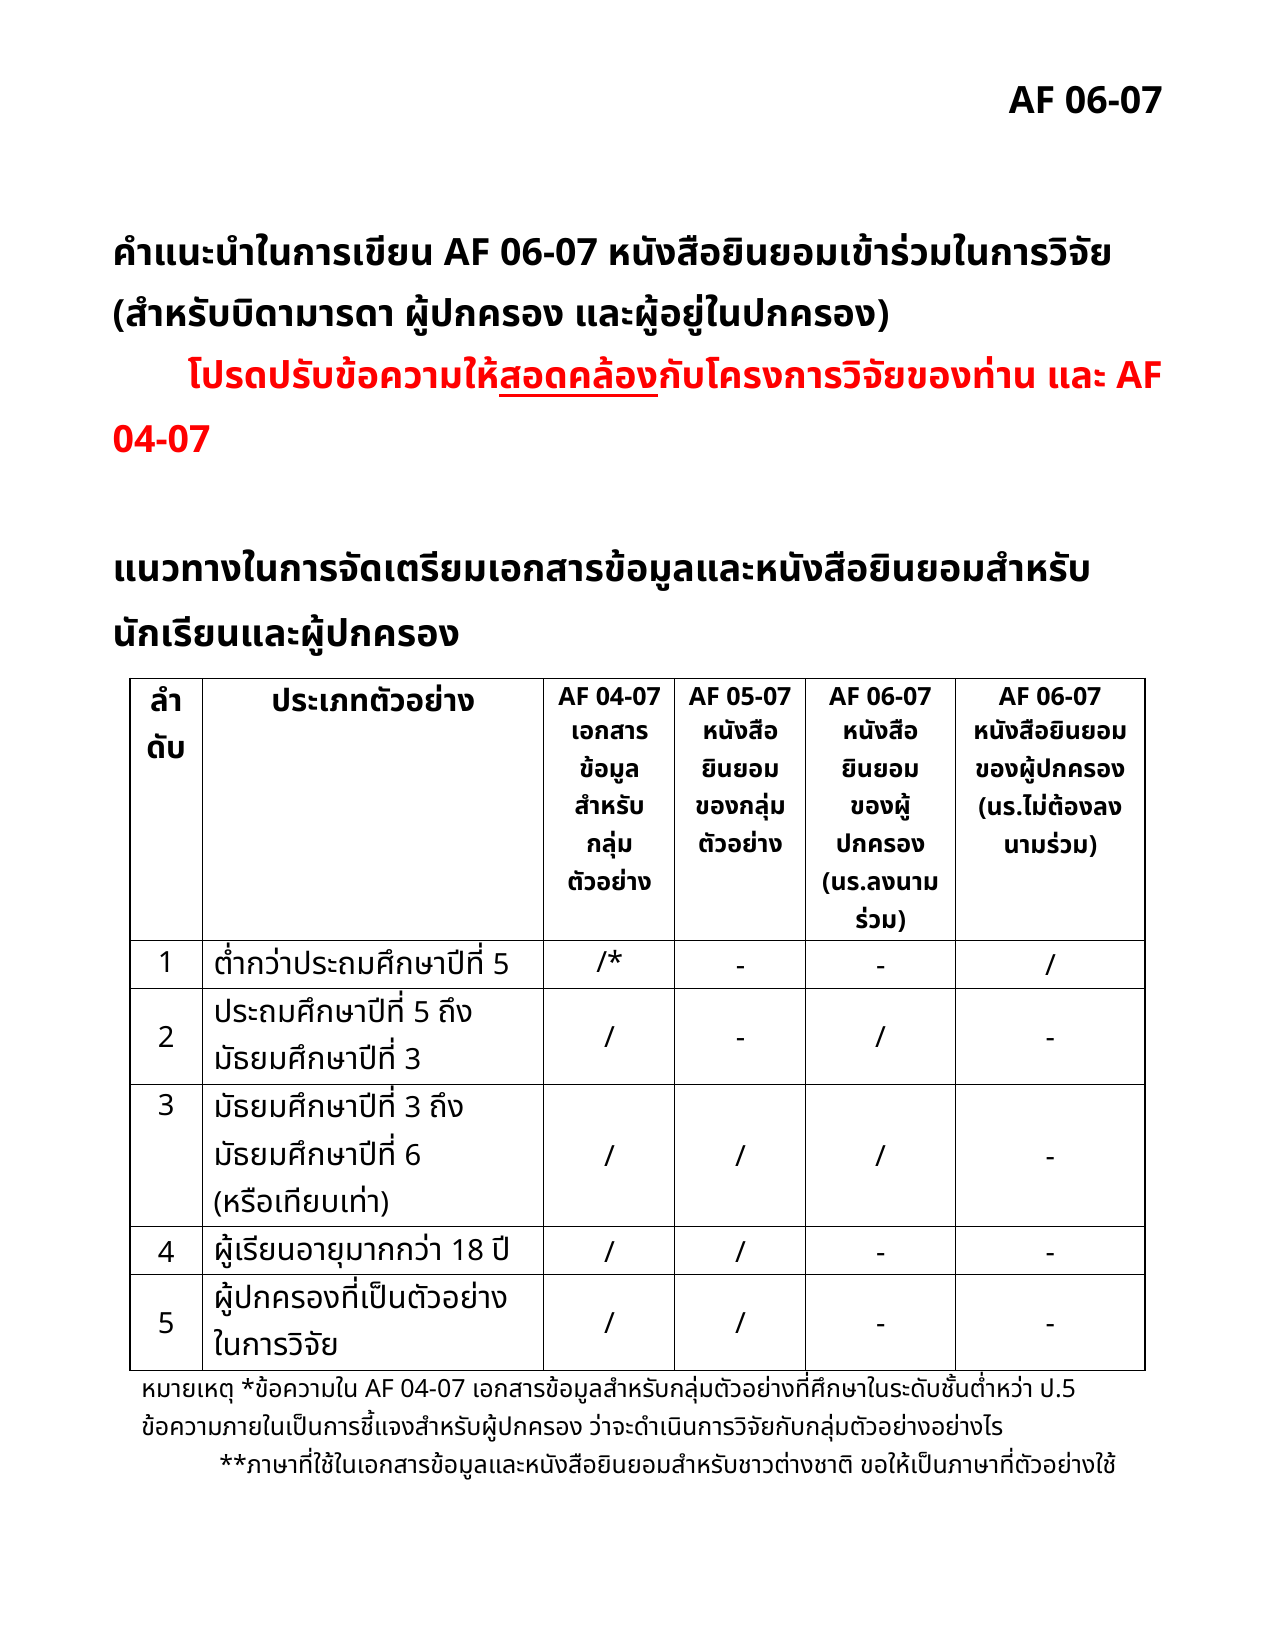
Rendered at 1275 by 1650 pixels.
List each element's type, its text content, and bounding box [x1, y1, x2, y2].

table_cell - [675, 941, 805, 988]
text คำแนะนำในการเขียน AF 06-07 หนังสือยินยอมเข้าร่วมในการวิจัย (สำหรับบิดามารดา ผู้ปกครอง และผู้อยู่ในปกครอง) [112, 225, 1162, 344]
table_cell / [675, 1275, 805, 1370]
table_cell 4 [131, 1227, 202, 1274]
table_cell / [675, 1085, 805, 1226]
table_cell มัธยมศึกษาปีที่ 3 ถึง มัธยมศึกษาปีที่ 6 (หรือเทียบเท่า) [203, 1085, 543, 1226]
table_header ลำดับ [131, 679, 202, 940]
table_cell - [675, 989, 805, 1083]
table_cell /* [544, 941, 674, 988]
table_cell - [956, 1227, 1144, 1274]
table_cell 1 [131, 941, 202, 988]
table_cell / [956, 941, 1144, 988]
text โปรดปรับข้อความให้สอดคล้องกับโครงการวิจัยของท่าน และ AF 04-07 [112, 348, 1162, 464]
table_cell 3 [131, 1085, 202, 1226]
text แนวทางในการจัดเตรียมเอกสารข้อมูลและหนังสือยินยอมสำหรับนักเรียนและผู้ปกครอง [112, 542, 1162, 663]
table_cell / [544, 1275, 674, 1370]
table_cell - [956, 989, 1144, 1083]
table_cell / [544, 1227, 674, 1274]
table_header ประเภทตัวอย่าง [203, 679, 543, 940]
table_cell - [956, 1085, 1144, 1226]
table_cell 5 [131, 1275, 202, 1370]
table_cell 2 [131, 989, 202, 1083]
table_header AF 05-07 หนังสือยินยอม ของกลุ่มตัวอย่าง [675, 679, 805, 940]
table_cell - [806, 1275, 955, 1370]
table_header AF 06-07 หนังสือยินยอม ของผู้ปกครอง (นร.ไม่ต้องลงนามร่วม) [956, 679, 1144, 940]
table_cell / [806, 989, 955, 1083]
table_cell / [544, 1085, 674, 1226]
table_cell ต่ำกว่าประถมศึกษาปีที่ 5 [203, 941, 543, 988]
table_cell ผู้ปกครองที่เป็นตัวอย่างในการวิจัย [203, 1275, 543, 1370]
table_cell - [806, 941, 955, 988]
table_cell / [806, 1085, 955, 1226]
table_header AF 04-07 เอกสารข้อมูลสำหรับกลุ่มตัวอย่าง [544, 679, 674, 940]
table_cell / [675, 1227, 805, 1274]
table_cell - [806, 1227, 955, 1274]
table_cell - [956, 1275, 1144, 1370]
table_header AF 06-07 หนังสือยินยอม ของผู้ปกครอง (นร.ลงนามร่วม) [806, 679, 955, 940]
table_cell ผู้เรียนอายุมากกว่า 18 ปี [203, 1227, 543, 1274]
table_cell / [544, 989, 674, 1083]
table_cell ประถมศึกษาปีที่ 5 ถึง มัธยมศึกษาปีที่ 3 [203, 989, 543, 1083]
